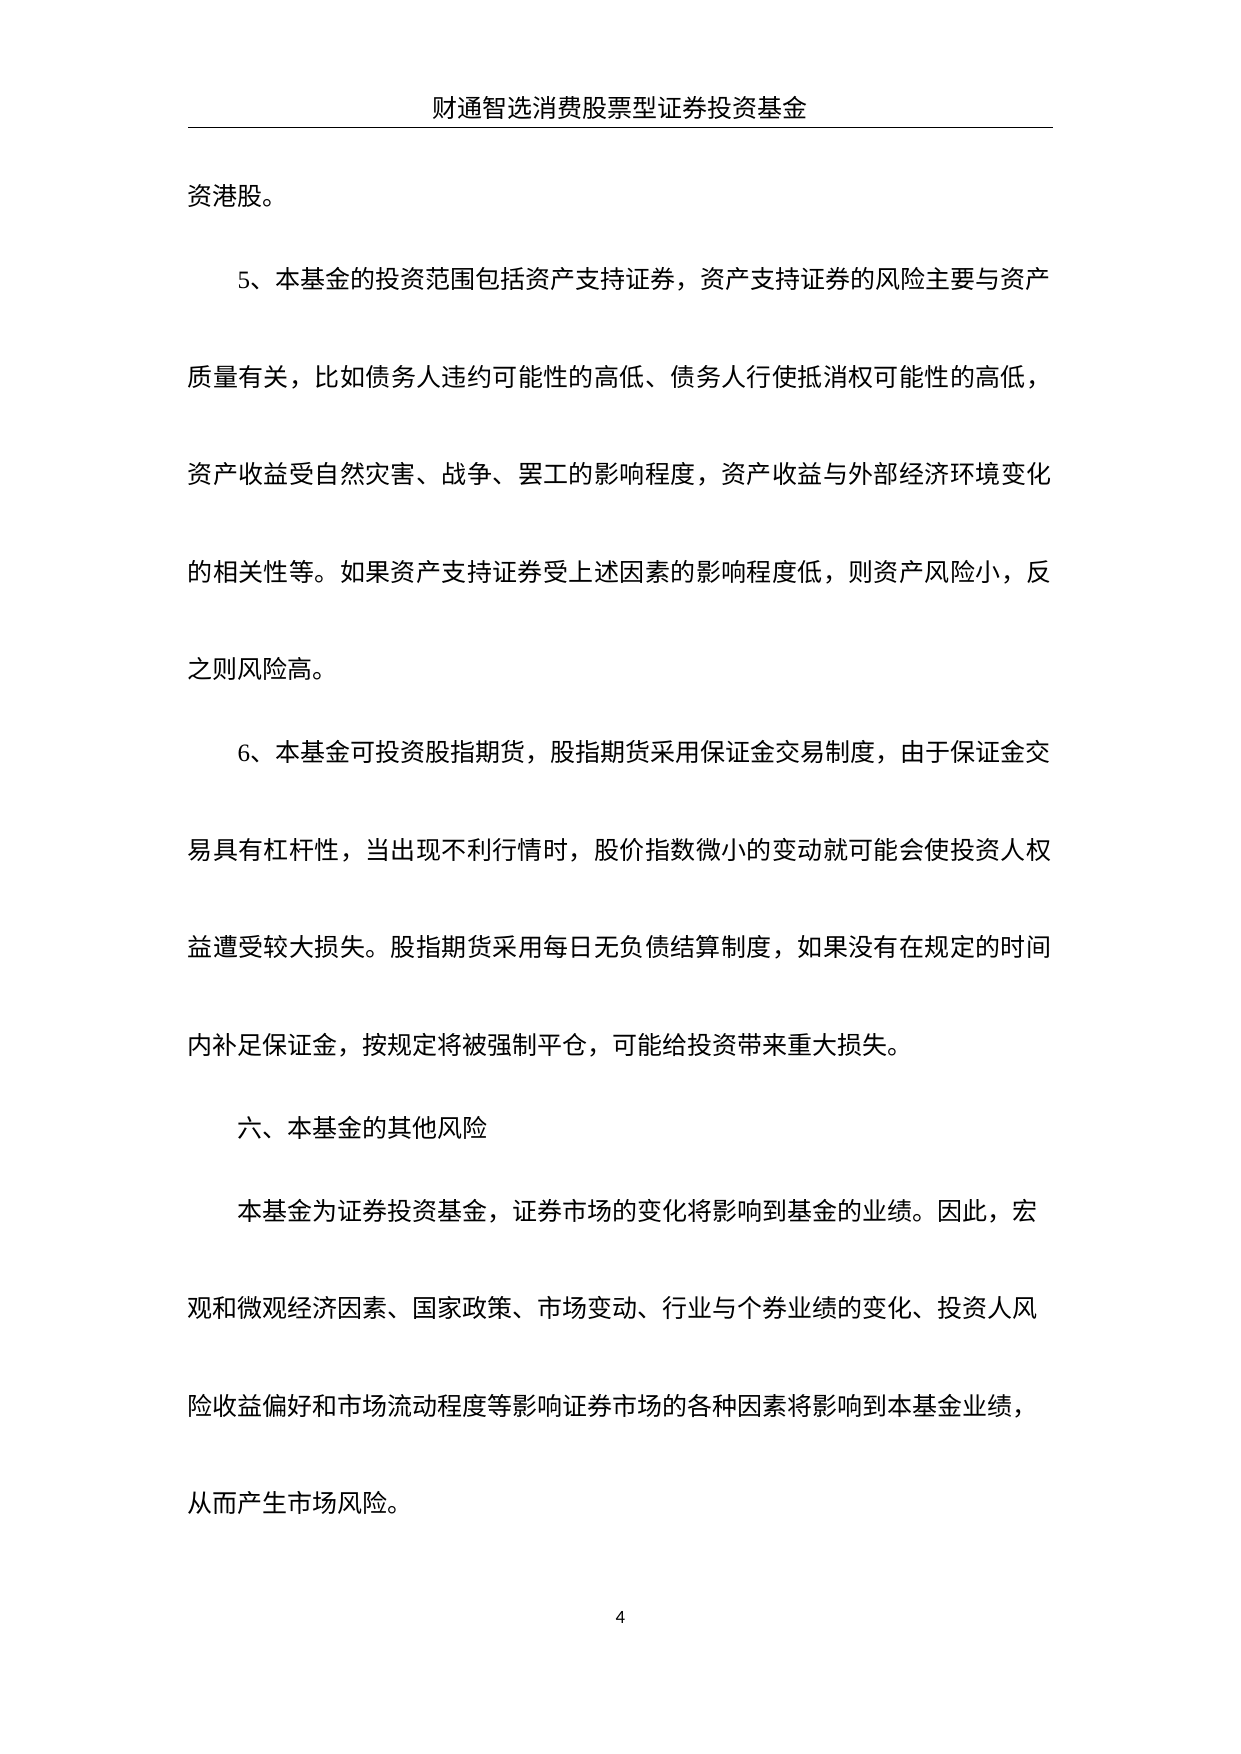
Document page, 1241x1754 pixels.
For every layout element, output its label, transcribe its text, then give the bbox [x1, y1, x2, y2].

text 本基金为证券投资基金，证券市场的变化将影响到基金的业绩。因此，宏观和微观经济因素、国家政策、市场变动、行业与个券业绩的变化、投资人风险收益偏好和市场流动程度等影响证券市场的各种因素将影响到本基金业绩，从而产生市场风险。 [187, 1177, 1053, 1534]
text 5、本基金的投资范围包括资产支持证券，资产支持证券的风险主要与资产质量有关，比如债务人违约可能性的高低、债务人行使抵消权可能性的高低，资产收益受自然灾害、战争、罢工的影响程度，资产收益与外部经济环境变化的相关性等。如果资产支持证券受上述因素的影响程度低，则资产风险小，反之则风险高。 [187, 245, 1053, 700]
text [187, 162, 1053, 227]
text 6、本基金可投资股指期货，股指期货采用保证金交易制度，由于保证金交易具有杠杆性，当出现不利行情时，股价指数微小的变动就可能会使投资人权益遭受较大损失。股指期货采用每日无负债结算制度，如果没有在规定的时间内补足保证金，按规定将被强制平仓，可能给投资带来重大损失。 [187, 718, 1053, 1076]
text 六、本基金的其他风险 [187, 1094, 1053, 1159]
